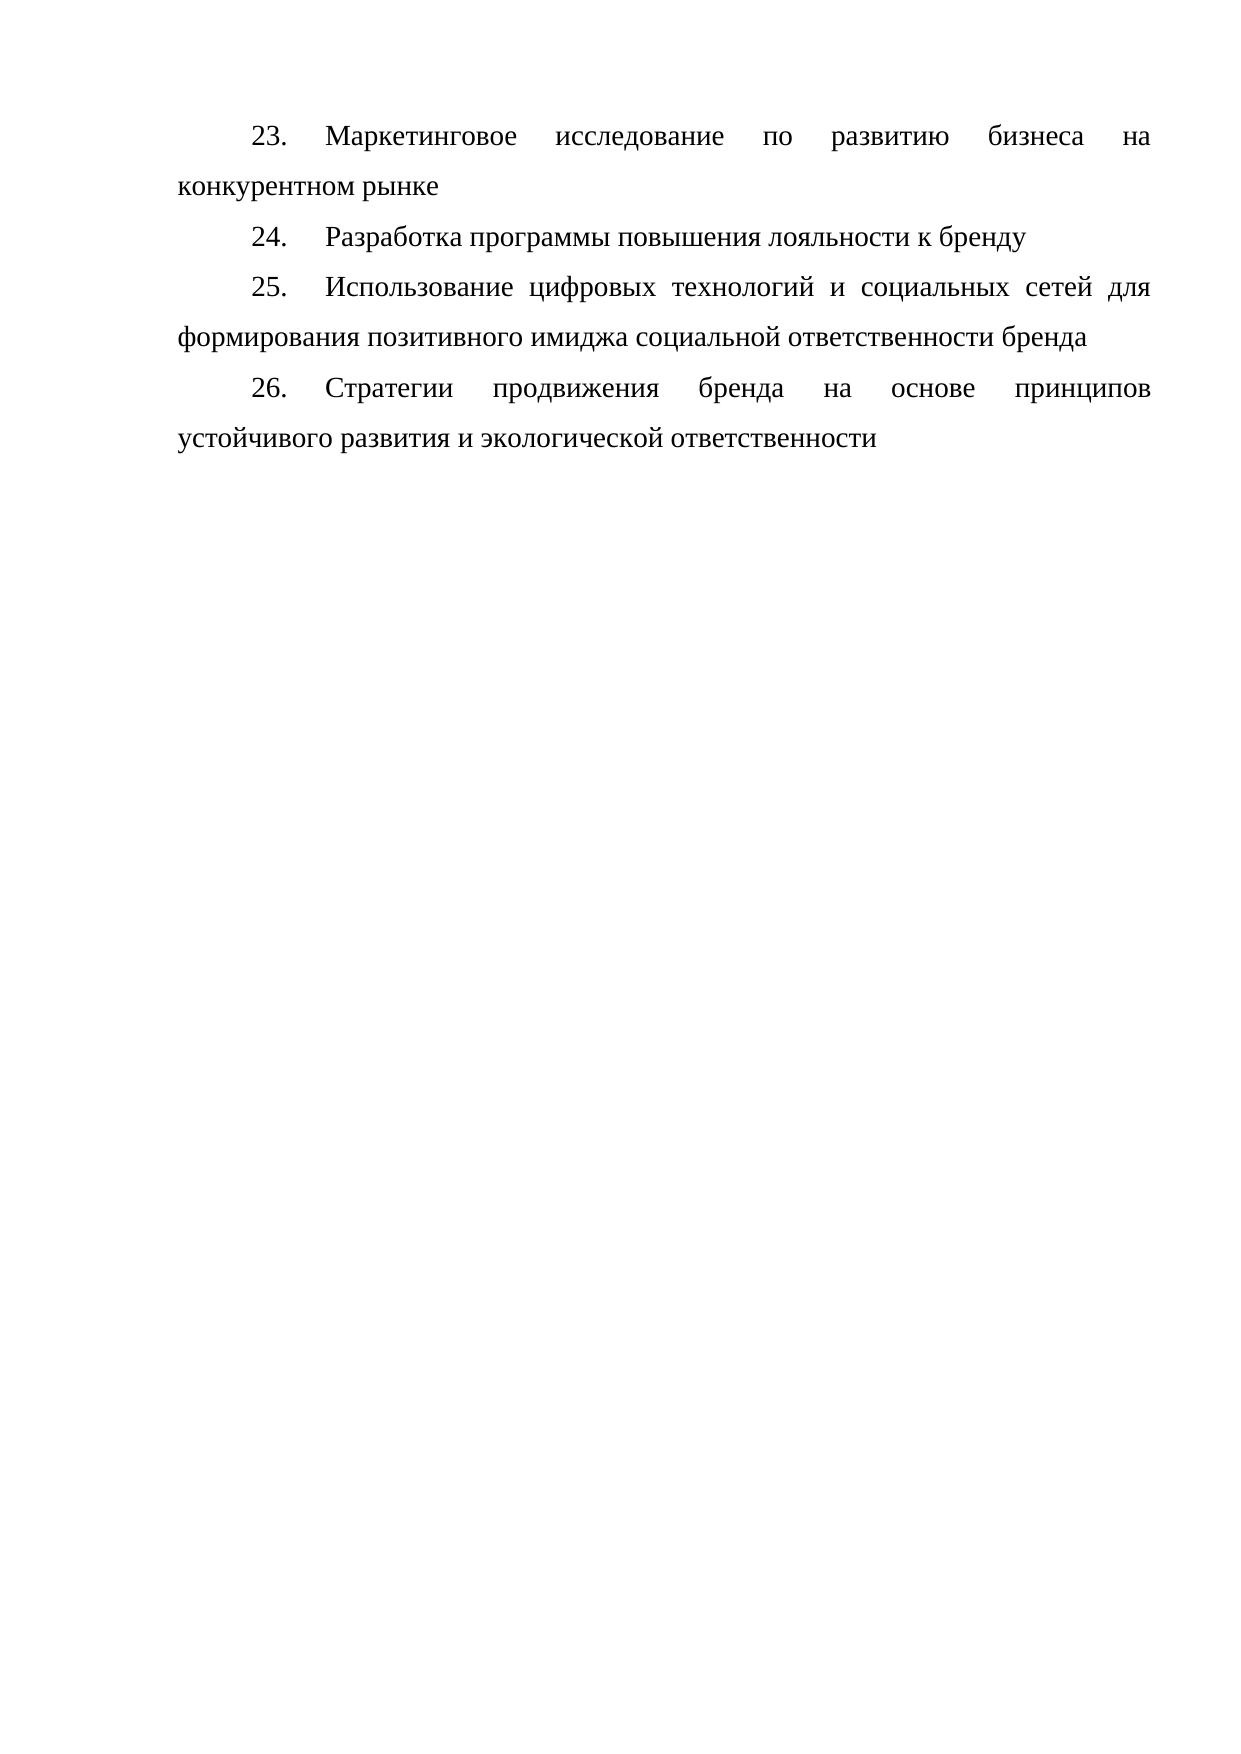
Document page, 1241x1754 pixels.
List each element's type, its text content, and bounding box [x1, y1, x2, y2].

list Использование цифровых технологий и социальных сетей для формирования позитивного имиджа социальной ответственности бренда [177, 269, 1152, 353]
list Стратегии продвижения бренда на основе принципов устойчивого развития и экологической ответственности [177, 370, 1152, 453]
list Маркетинговое исследование по развитию бизнеса на конкурентном рынке [177, 118, 1152, 202]
list Разработка программы повышения лояльности к бренду [177, 219, 1152, 252]
